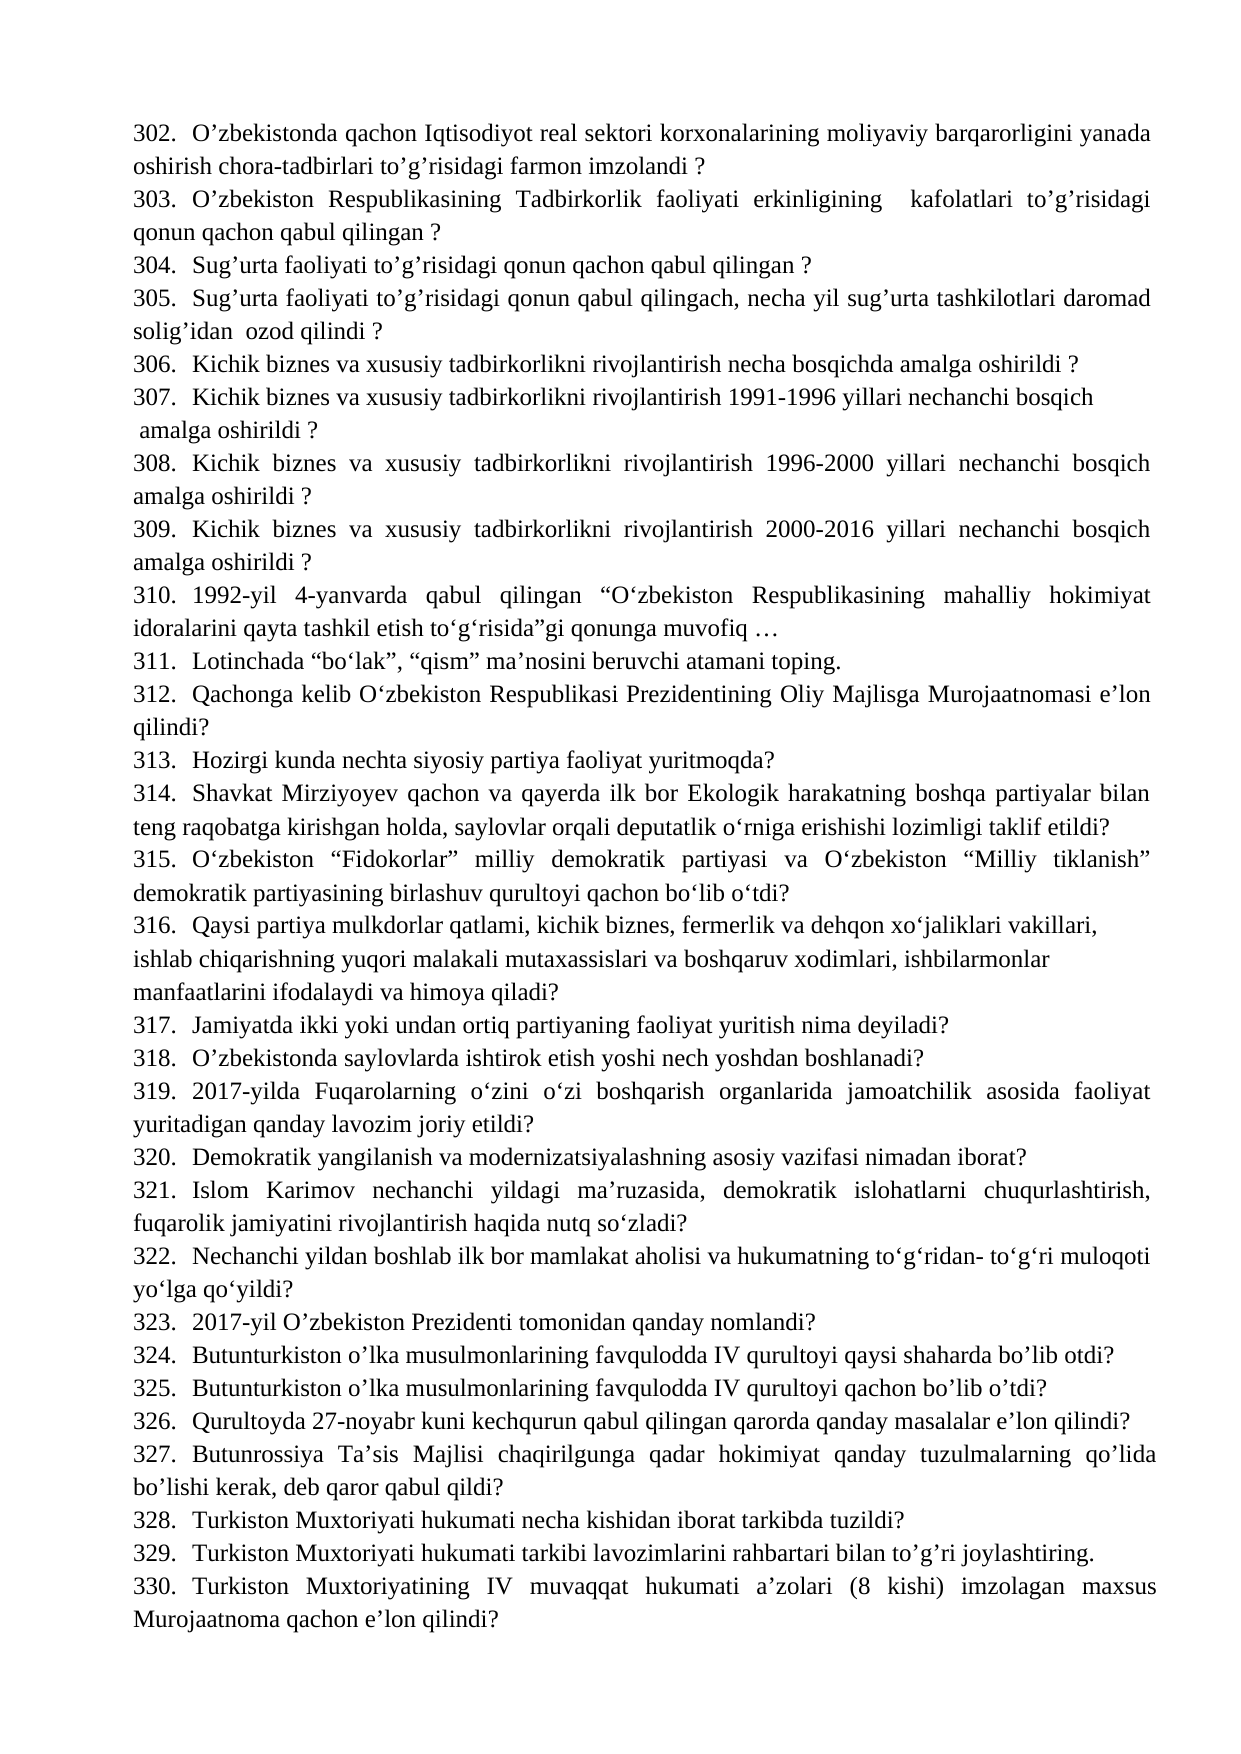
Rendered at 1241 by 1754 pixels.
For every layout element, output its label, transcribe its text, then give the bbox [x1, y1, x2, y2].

list Shavkat Mirziyoyev qachon va qayerda ilk bor Ekologik harakatning boshqa partiyalar bilan teng raqobatga kirishgan holda, saylovlar orqali deputatlik o‘rniga erishishi lozimligi taklif etildi? [133, 778, 1152, 840]
list Jamiyatda ikki yoki undan ortiq partiyaning faoliyat yuritish nima deyiladi? [133, 1010, 1152, 1038]
list Hozirgi kunda nechta siyosiy partiya faoliyat yuritmoqda? [133, 746, 1152, 774]
list Sug’urta faoliyati to’g’risidagi qonun qachon qabul qilingan ? [133, 250, 1152, 279]
list Qurultoyda 27-noyabr kuni kechqurun qabul qilingan qarorda qanday masalalar e’lon qilindi? [133, 1406, 1157, 1435]
text amalga oshirildi ? [133, 415, 1152, 444]
list O’zbekistonda saylovlarda ishtirok etish yoshi nech yoshdan boshlanadi? [133, 1043, 1152, 1071]
list 2017-yilda Fuqarolarning o‘zini o‘zi boshqarish organlarida jamoatchilik asosida faoliyat yuritadigan qanday lavozim joriy etildi? [133, 1076, 1152, 1137]
list Kichik biznes va xususiy tadbirkorlikni rivojlantirish 1996-2000 yillari nechanchi bosqich amalga oshirildi ? [133, 448, 1152, 510]
list Butunturkiston o’lka musulmonlarining favqulodda IV qurultoyi qachon bo’lib o’tdi? [133, 1373, 1157, 1402]
list Turkiston Muxtoriyati hukumati tarkibi lavozimlarini rahbartari bilan to’g’ri joylashtiring. [133, 1538, 1157, 1567]
list Turkiston Muxtoriyati hukumati necha kishidan iborat tarkibda tuzildi? [133, 1505, 1157, 1534]
list Kichik biznes va xususiy tadbirkorlikni rivojlantirish 1991-1996 yillari nechanchi bosqich [133, 382, 1152, 411]
list O’zbekistonda qachon Iqtisodiyot real sektori korxonalarining moliyaviy barqarorligini yanada oshirish chora-tadbirlari to’g’risidagi farmon imzolandi ? [133, 118, 1152, 180]
list Kichik biznes va xususiy tadbirkorlikni rivojlantirish necha bosqichda amalga oshirildi ? [133, 349, 1152, 378]
list Qaysi partiya mulkdorlar qatlami, kichik biznes, fermerlik va dehqon xo‘jaliklari vakillari, ishlab chiqarishning yuqori malakali mutaxassislari va boshqaruv xodimlari, ishbilarmonlar manfaatlarini ifodalaydi va himoya qiladi? [133, 911, 1152, 1005]
list Demokratik yangilanish va modernizatsiyalashning asosiy vazifasi nimadan iborat? [133, 1142, 1152, 1171]
list Nechanchi yildan boshlab ilk bor mamlakat aholisi va hukumatning to‘g‘ridan- to‘g‘ri muloqoti yo‘lga qo‘yildi? [133, 1241, 1152, 1303]
list Butunrossiya Ta’sis Majlisi chaqirilgunga qadar hokimiyat qanday tuzulmalarning qo’lida bo’lishi kerak, deb qaror qabul qildi? [133, 1439, 1157, 1501]
list Turkiston Muxtoriyatining IV muvaqqat hukumati a’zolari (8 kishi) imzolagan maxsus Murojaatnoma qachon e’lon qilindi? [133, 1571, 1157, 1633]
list 1992-yil 4-yanvarda qabul qilingan “O‘zbekiston Respublikasining mahalliy hokimiyat idoralarini qayta tashkil etish to‘g‘risida”gi qonunga muvofiq … [133, 580, 1152, 642]
list Lotinchada “bo‘lak”, “qism” ma’nosini beruvchi atamani toping. [133, 646, 1152, 675]
list O’zbekiston Respublikasining Tadbirkorlik faoliyati erkinligining kafolatlari to’g’risidagi qonun qachon qabul qilingan ? [133, 184, 1152, 246]
list Islom Karimov nechanchi yildagi ma’ruzasida, demokratik islohatlarni chuqurlashtirish, fuqarolik jamiyatini rivojlantirish haqida nutq so‘zladi? [133, 1175, 1152, 1237]
list O‘zbekiston “Fidokorlar” milliy demokratik partiyasi va O‘zbekiston “Milliy tiklanish” demokratik partiyasining birlashuv qurultoyi qachon bo‘lib o‘tdi? [133, 844, 1152, 906]
list Kichik biznes va xususiy tadbirkorlikni rivojlantirish 2000-2016 yillari nechanchi bosqich amalga oshirildi ? [133, 514, 1152, 576]
list Butunturkiston o’lka musulmonlarining favqulodda IV qurultoyi qaysi shaharda bo’lib otdi? [133, 1340, 1157, 1369]
list 2017-yil O’zbekiston Prezidenti tomonidan qanday nomlandi? [133, 1307, 1152, 1336]
list Qachonga kelib O‘zbekiston Respublikasi Prezidentining Oliy Majlisga Murojaatnomasi e’lon qilindi? [133, 679, 1152, 741]
list Sug’urta faoliyati to’g’risidagi qonun qabul qilingach, necha yil sug’urta tashkilotlari daromad solig’idan ozod qilindi ? [133, 283, 1152, 345]
